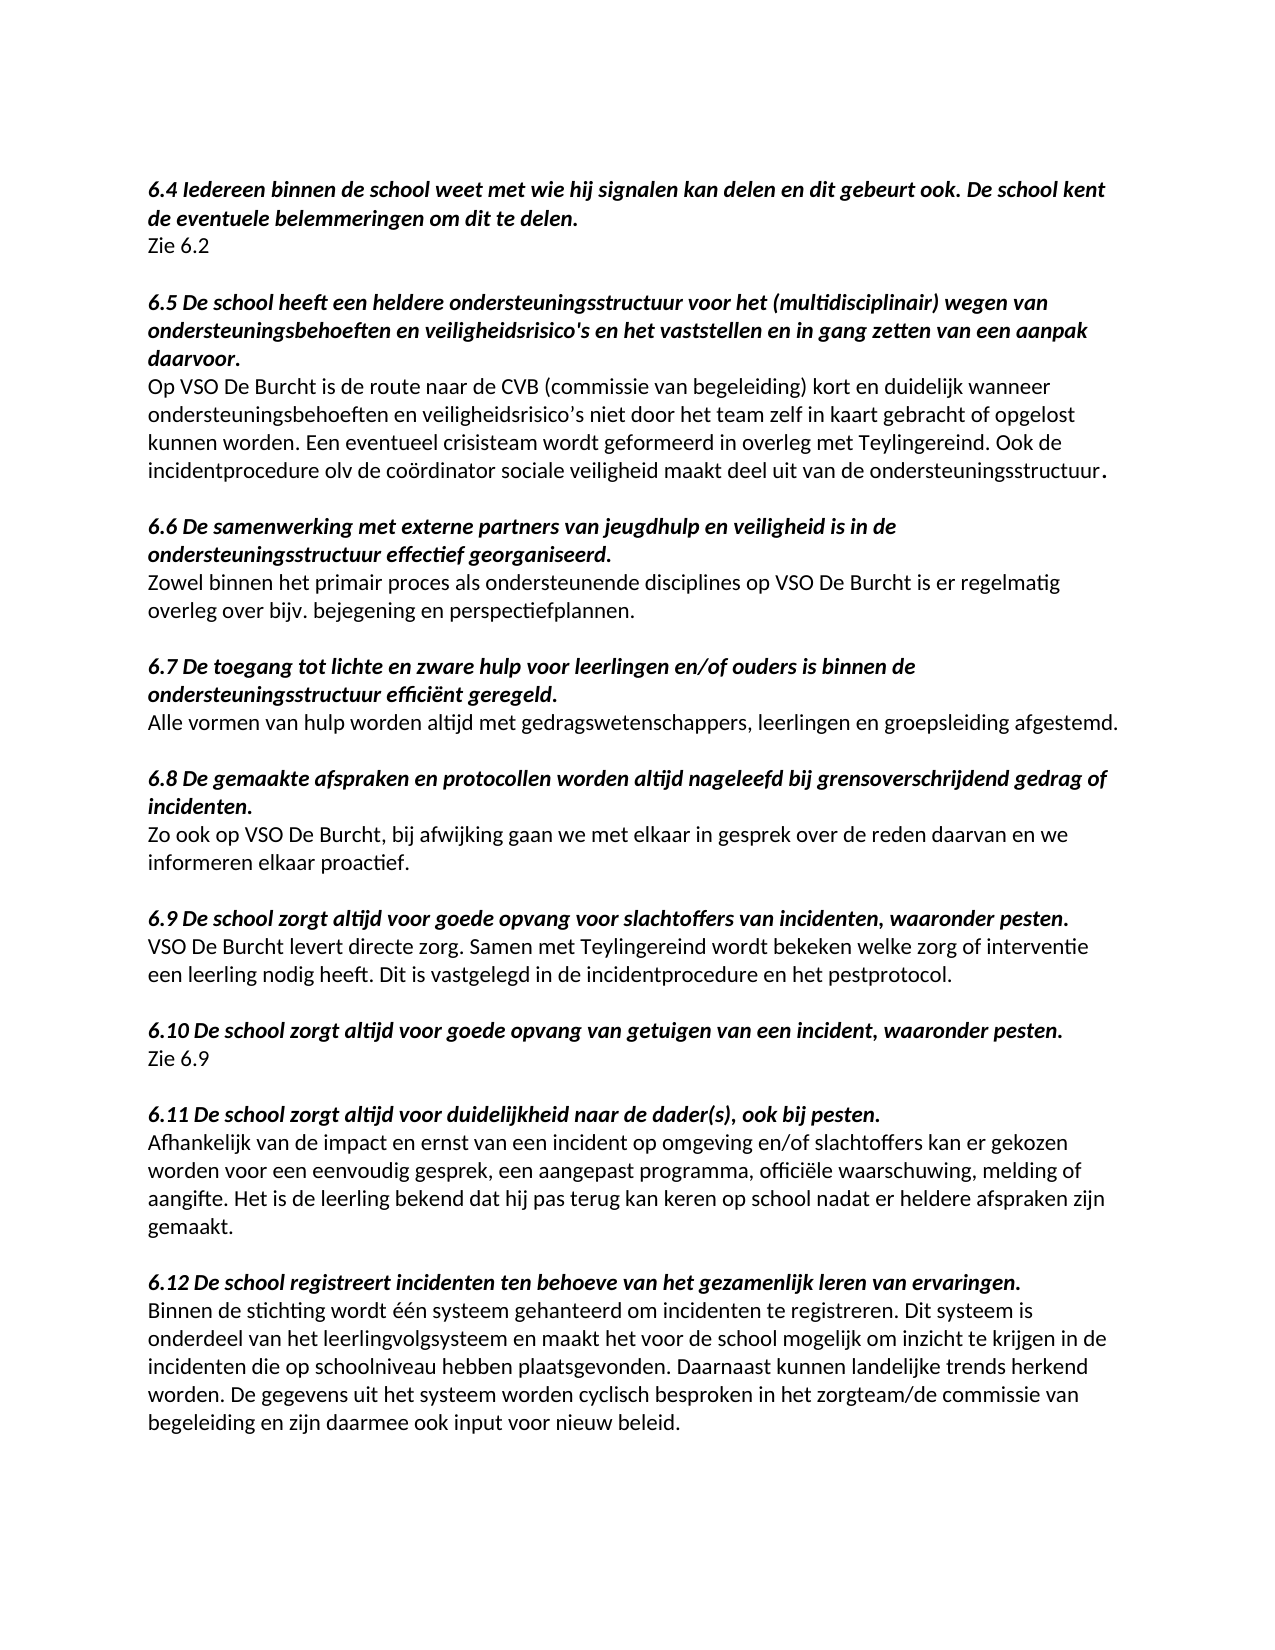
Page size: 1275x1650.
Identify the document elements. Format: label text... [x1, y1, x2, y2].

text Zie 6.9 [148, 1044, 1127, 1072]
text 6.8 De gemaakte afspraken en protocollen worden altijd nageleefd bij grensoverschrijdend gedrag of incidenten. [148, 764, 1127, 820]
text 6.5 De school heeft een heldere ondersteuningsstructuur voor het (multidisciplinair) wegen van ondersteuningsbehoeften en veiligheidsrisico's en het vaststellen en in gang zetten van een aanpak daarvoor. [148, 288, 1127, 372]
text VSO De Burcht levert directe zorg. Samen met Teylingereind wordt bekeken welke zorg of interventie een leerling nodig heeft. Dit is vastgelegd in de incidentprocedure en het pestprotocol. [148, 932, 1127, 988]
text Zowel binnen het primair proces als ondersteunende disciplines op VSO De Burcht is er regelmatig overleg over bijv. bejegening en perspectiefplannen. [148, 568, 1127, 624]
text 6.4 Iedereen binnen de school weet met wie hij signalen kan delen en dit gebeurt ook. De school kent de eventuele belemmeringen om dit te delen. [148, 176, 1127, 232]
text 6.6 De samenwerking met externe partners van jeugdhulp en veiligheid is in de ondersteuningsstructuur effectief georganiseerd. [148, 512, 1127, 568]
text 6.9 De school zorgt altijd voor goede opvang voor slachtoffers van incidenten, waaronder pesten. [148, 904, 1127, 932]
text 6.12 De school registreert incidenten ten behoeve van het gezamenlijk leren van ervaringen. [148, 1268, 1127, 1296]
text 6.7 De toegang tot lichte en zware hulp voor leerlingen en/of ouders is binnen de ondersteuningsstructuur efficiënt geregeld. [148, 652, 1127, 708]
text Binnen de stichting wordt één systeem gehanteerd om incidenten te registreren. Dit systeem is onderdeel van het leerlingvolgsysteem en maakt het voor de school mogelijk om inzicht te krijgen in de incidenten die op schoolniveau hebben plaatsgevonden. Daarnaast kunnen landelijke trends herkend worden. De gegevens uit het systeem worden cyclisch besproken in het zorgteam/de commissie van begeleiding en zijn daarmee ook input voor nieuw beleid. [148, 1296, 1127, 1437]
text Afhankelijk van de impact en ernst van een incident op omgeving en/of slachtoffers kan er gekozen worden voor een eenvoudig gesprek, een aangepast programma, officiële waarschuwing, melding of aangifte. Het is de leerling bekend dat hij pas terug kan keren op school nadat er heldere afspraken zijn gemaakt. [148, 1128, 1127, 1240]
text Alle vormen van hulp worden altijd met gedragswetenschappers, leerlingen en groepsleiding afgestemd. [148, 708, 1127, 736]
text 6.10 De school zorgt altijd voor goede opvang van getuigen van een incident, waaronder pesten. [148, 1016, 1127, 1044]
text Zie 6.2 [148, 232, 1127, 260]
text Zo ook op VSO De Burcht, bij afwijking gaan we met elkaar in gesprek over de reden daarvan en we informeren elkaar proactief. [148, 820, 1127, 876]
text Op VSO De Burcht is de route naar de CVB (commissie van begeleiding) kort en duidelijk wanneer ondersteuningsbehoeften en veiligheidsrisico’s niet door het team zelf in kaart gebracht of opgelost kunnen worden. Een eventueel crisisteam wordt geformeerd in overleg met Teylingereind. Ook de incidentprocedure olv de coördinator sociale veiligheid maakt deel uit van de ondersteuningsstructuur. [148, 372, 1127, 484]
text 6.11 De school zorgt altijd voor duidelijkheid naar de dader(s), ook bij pesten. [148, 1100, 1127, 1128]
